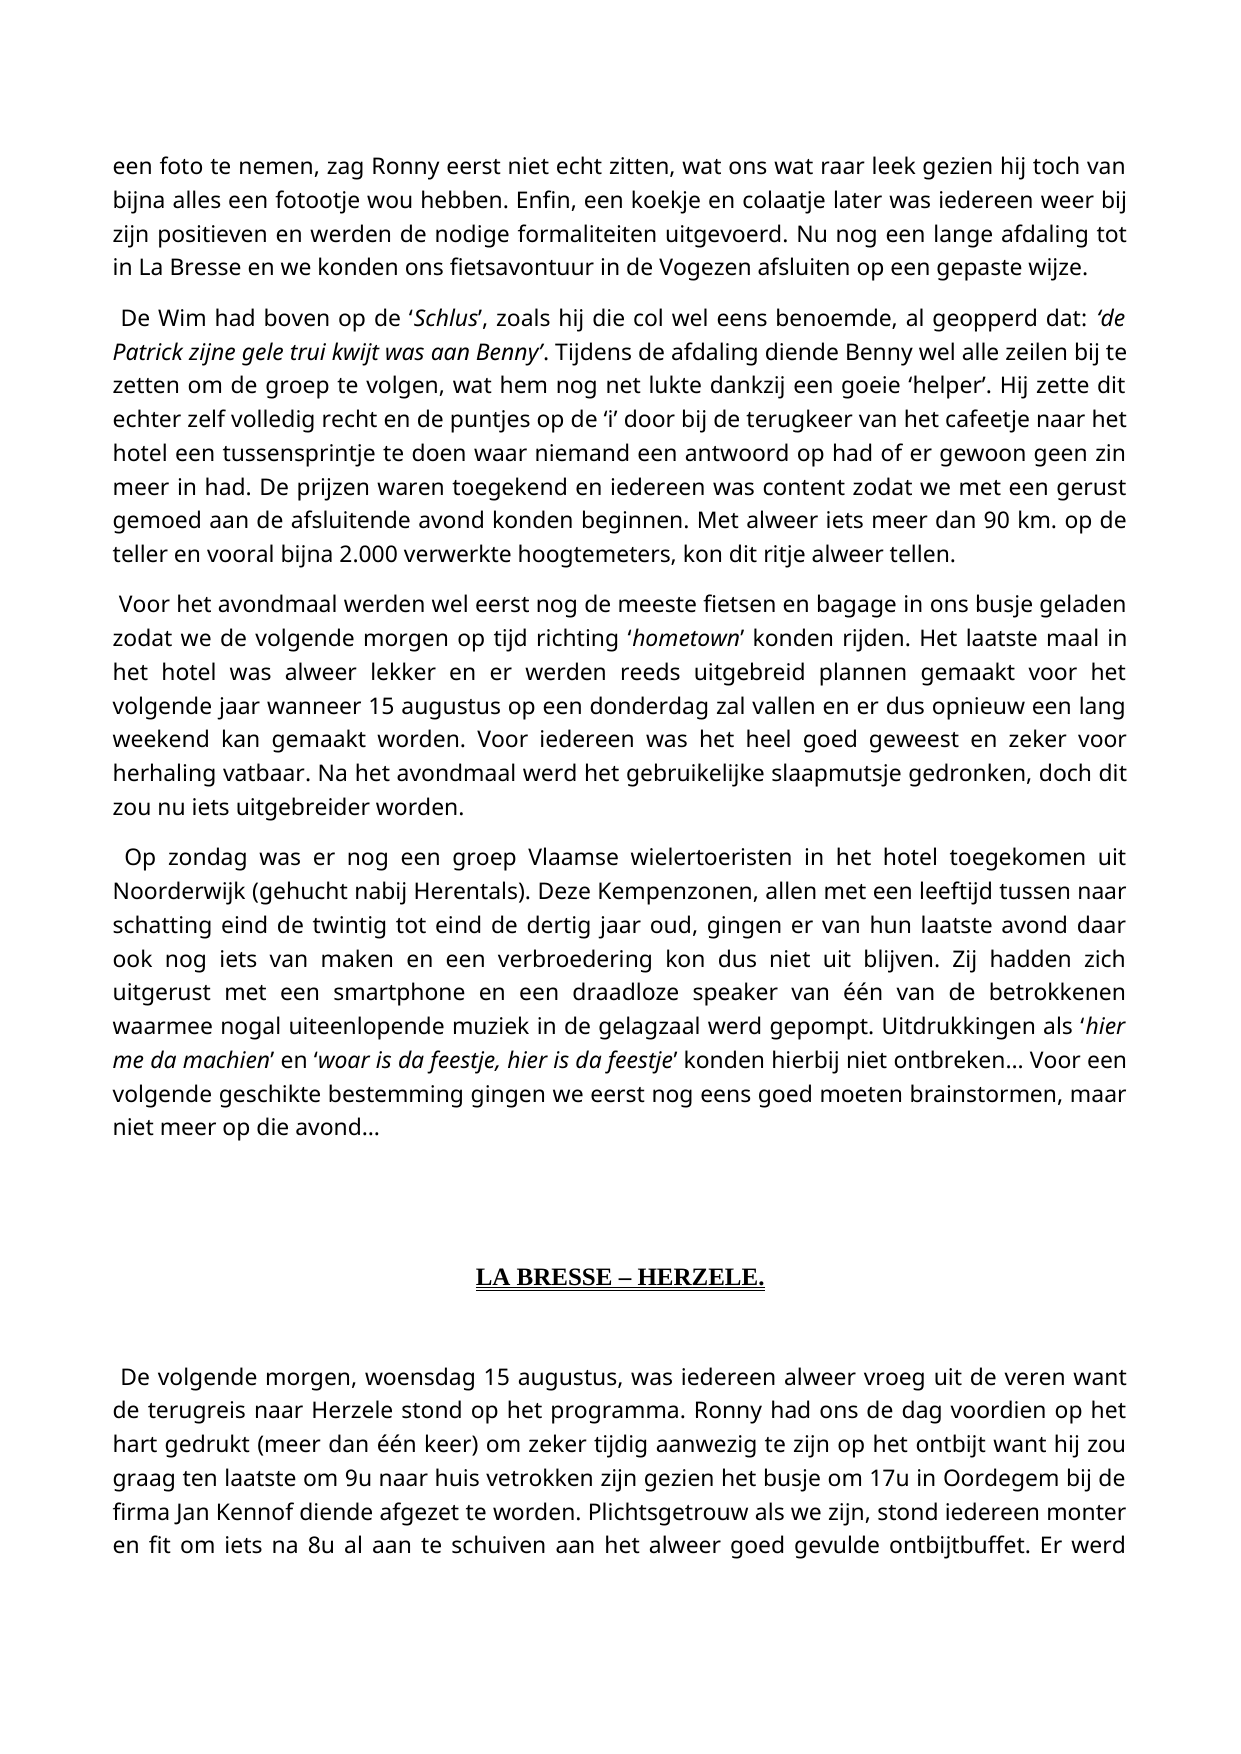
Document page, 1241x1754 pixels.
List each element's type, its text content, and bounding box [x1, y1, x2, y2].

text De Wim had boven op de ‘Schlus’, zoals hij die col wel eens benoemde, al geopperd dat: ‘de Patrick zijne gele trui kwijt was aan Benny’. Tijdens de afdaling diende Benny wel alle zeilen bij te zetten om de groep te volgen, wat hem nog net lukte dankzij een goeie ‘helper’. Hij zette dit echter zelf volledig recht en de puntjes op de ‘i’ door bij de terugkeer van het cafeetje naar het hotel een tussensprintje te doen waar niemand een antwoord op had of er gewoon geen zin meer in had. De prijzen waren toegekend en iedereen was content zodat we met een gerust gemoed aan de afsluitende avond konden beginnen. Met alweer iets meer dan 90 km. op de teller en vooral bijna 2.000 verwerkte hoogtemeters, kon dit ritje alweer tellen. [112, 302, 1128, 569]
text LA BRESSE – HERZELE. [112, 1262, 1128, 1291]
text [112, 1361, 1128, 1561]
text Voor het avondmaal werden wel eerst nog de meeste fietsen en bagage in ons busje geladen zodat we de volgende morgen op tijd richting ‘hometown’ konden rijden. Het laatste maal in het hotel was alweer lekker en er werden reeds uitgebreid plannen gemaakt voor het volgende jaar wanneer 15 augustus op een donderdag zal vallen en er dus opnieuw een lang weekend kan gemaakt worden. Voor iedereen was het heel goed geweest en zeker voor herhaling vatbaar. Na het avondmaal werd het gebruikelijke slaapmutsje gedronken, doch dit zou nu iets uitgebreider worden. [112, 588, 1128, 822]
text Op zondag was er nog een groep Vlaamse wielertoeristen in het hotel toegekomen uit Noorderwijk (gehucht nabij Herentals). Deze Kempenzonen, allen met een leeftijd tussen naar schatting eind de twintig tot eind de dertig jaar oud, gingen er van hun laatste avond daar ook nog iets van maken en een verbroedering kon dus niet uit blijven. Zij hadden zich uitgerust met een smartphone en een draadloze speaker van één van de betrokkenen waarmee nogal uiteenlopende muziek in de gelagzaal werd gepompt. Uitdrukkingen als ‘hier me da machien’ en ‘woar is da feestje, hier is da feestje’ konden hierbij niet ontbreken… Voor een volgende geschikte bestemming gingen we eerst nog eens goed moeten brainstormen, maar niet meer op die avond… [112, 841, 1128, 1142]
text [112, 150, 1128, 282]
